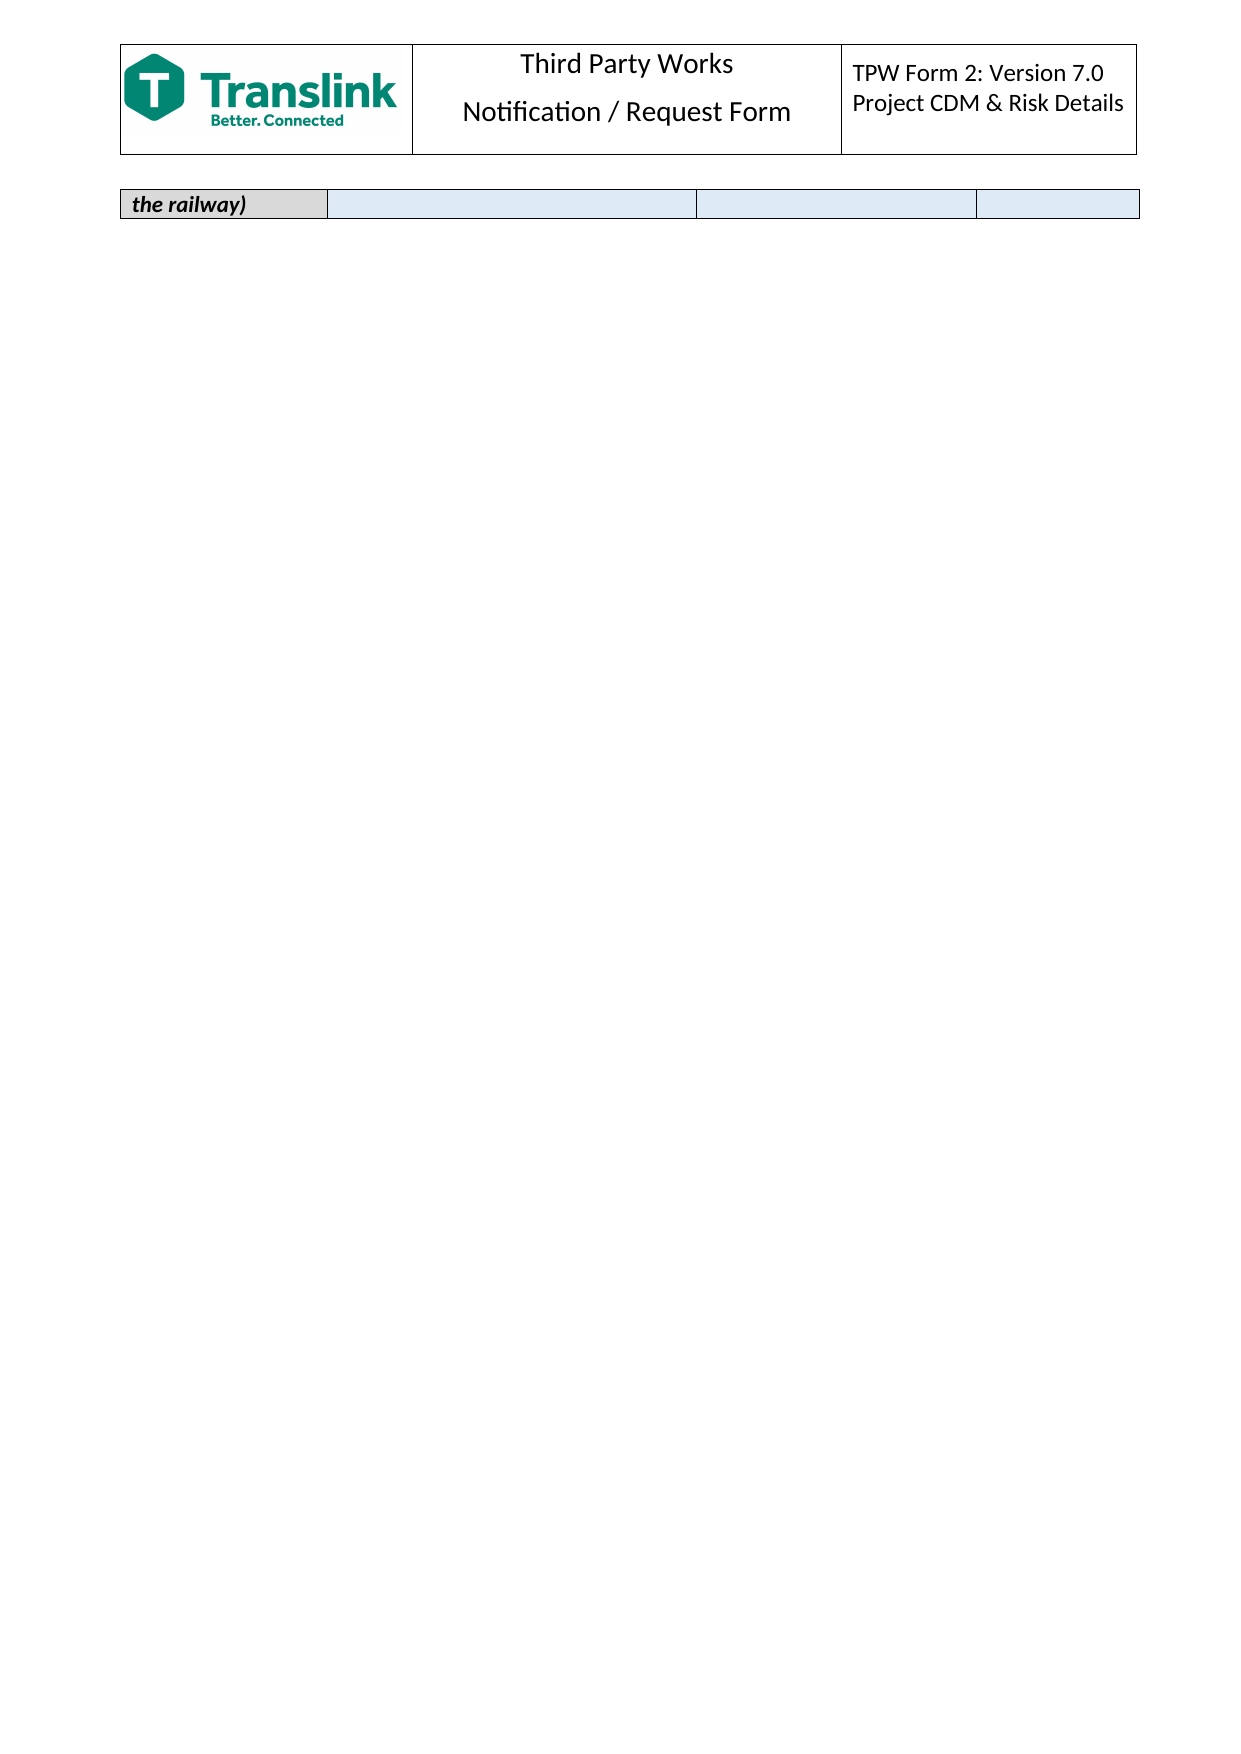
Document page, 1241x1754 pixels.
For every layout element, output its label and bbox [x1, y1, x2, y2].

picture [121, 46, 404, 133]
table_cell [121, 190, 327, 218]
table_cell [328, 190, 696, 218]
table_cell [977, 190, 1139, 218]
table_cell [697, 190, 976, 218]
